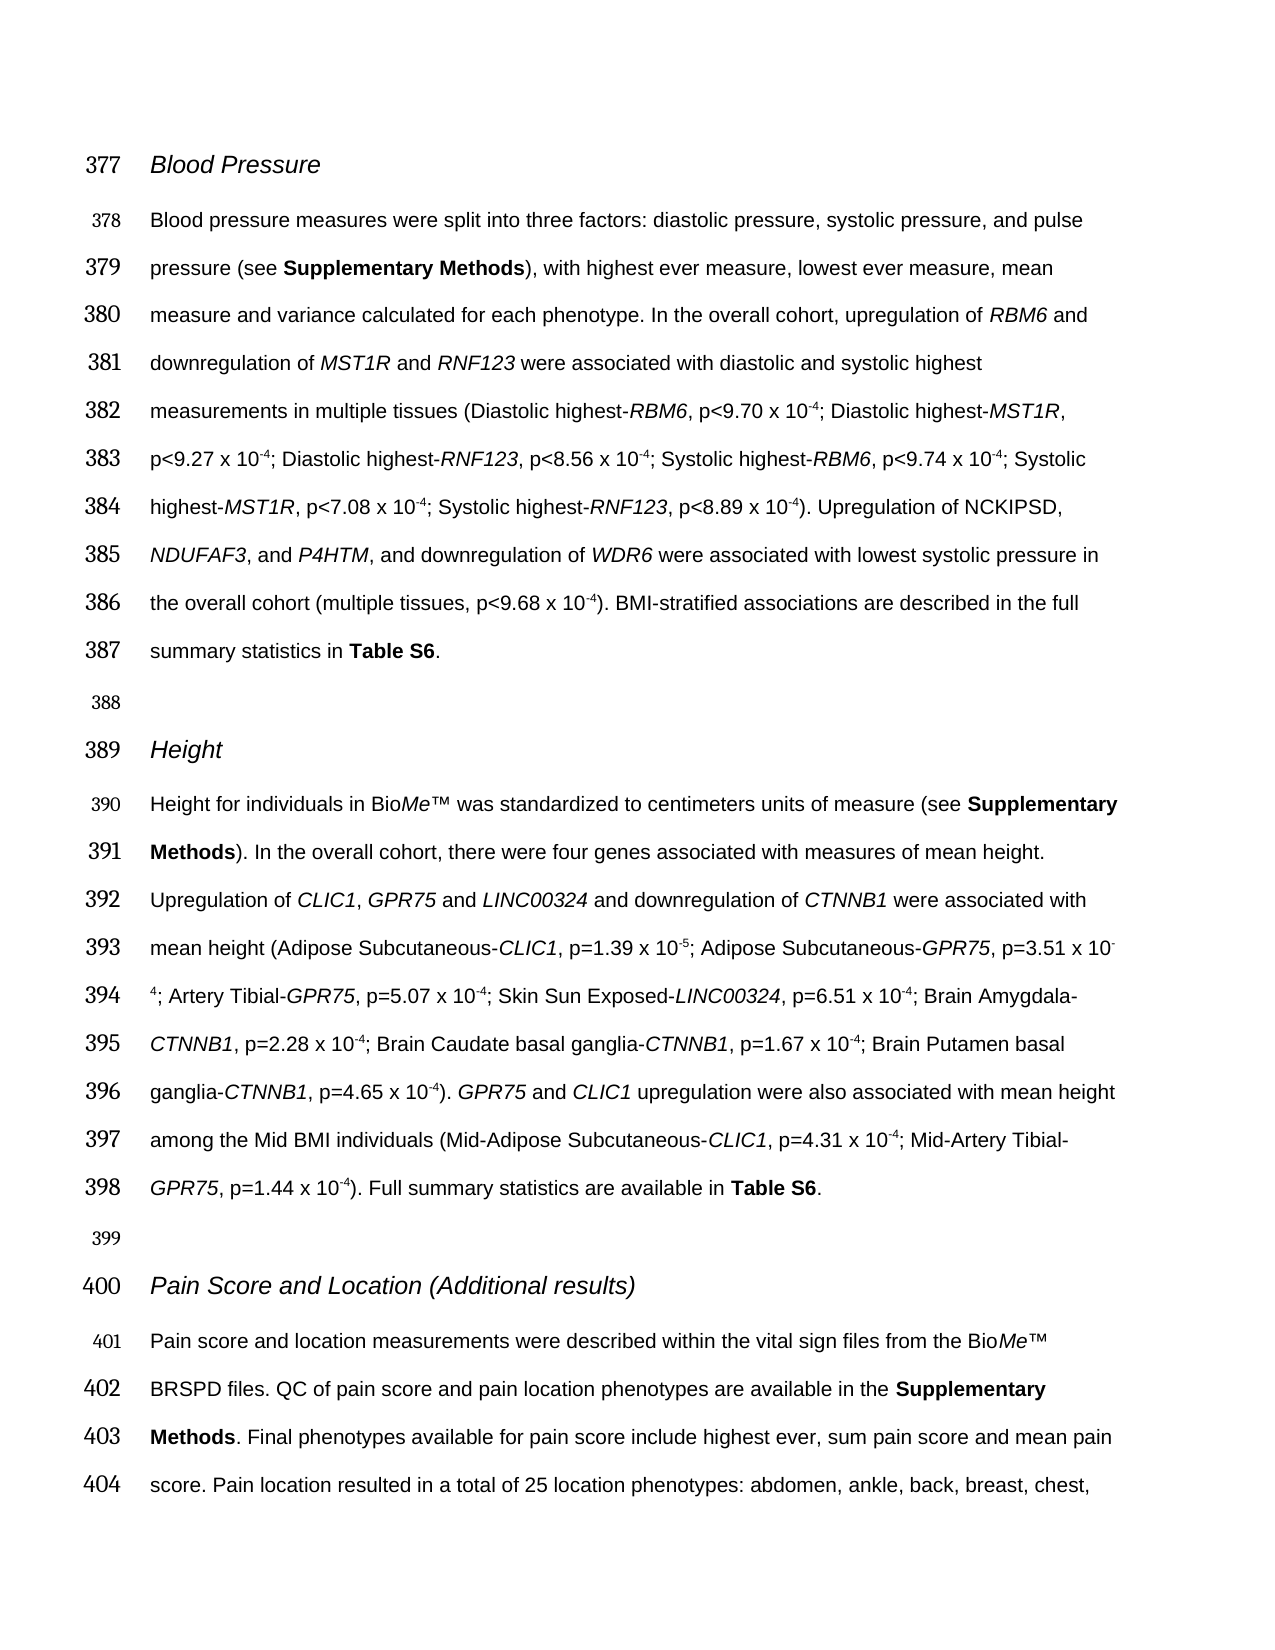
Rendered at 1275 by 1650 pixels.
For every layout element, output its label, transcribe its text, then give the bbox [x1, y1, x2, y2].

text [150, 1329, 1125, 1496]
text Height for individuals in BioMe™ was standardized to centimeters units of measure (see Supplementary Methods). In the overall cohort, there were four genes associated with measures of mean height. Upregulation of CLIC1, GPR75 and LINC00324 and downregulation of CTNNB1 were associated with mean height (Adipose Subcutaneous-CLIC1, p=1.39 x 10-5; Adipose Subcutaneous-GPR75, p=3.51 x 10-4; Artery Tibial-GPR75, p=5.07 x 10-4; Skin Sun Exposed-LINC00324, p=6.51 x 10-4; Brain Amygdala-CTNNB1, p=2.28 x 10-4; Brain Caudate basal ganglia-CTNNB1, p=1.67 x 10-4; Brain Putamen basal ganglia-CTNNB1, p=4.65 x 10-4). GPR75 and CLIC1 upregulation were also associated with mean height among the Mid BMI individuals (Mid-Adipose Subcutaneous-CLIC1, p=4.31 x 10-4; Mid-Artery Tibial-GPR75, p=1.44 x 10-4). Full summary statistics are available in Table S6. [150, 792, 1125, 1199]
text Height [150, 734, 1125, 763]
text Pain Score and Location (Additional results) [150, 1271, 1125, 1300]
text Blood pressure measures were split into three factors: diastolic pressure, systolic pressure, and pulse pressure (see Supplementary Methods), with highest ever measure, lowest ever measure, mean measure and variance calculated for each phenotype. In the overall cohort, upregulation of RBM6 and downregulation of MST1R and RNF123 were associated with diastolic and systolic highest measurements in multiple tissues (Diastolic highest-RBM6, p<9.70 x 10-4; Diastolic highest-MST1R, p<9.27 x 10-4; Diastolic highest-RNF123, p<8.56 x 10-4; Systolic highest-RBM6, p<9.74 x 10-4; Systolic highest-MST1R, p<7.08 x 10-4; Systolic highest-RNF123, p<8.89 x 10-4). Upregulation of NCKIPSD, NDUFAF3, and P4HTM, and downregulation of WDR6 were associated with lowest systolic pressure in the overall cohort (multiple tissues, p<9.68 x 10-4). BMI-stratified associations are described in the full summary statistics in Table S6. [150, 207, 1125, 663]
text Blood Pressure [150, 150, 1125, 179]
